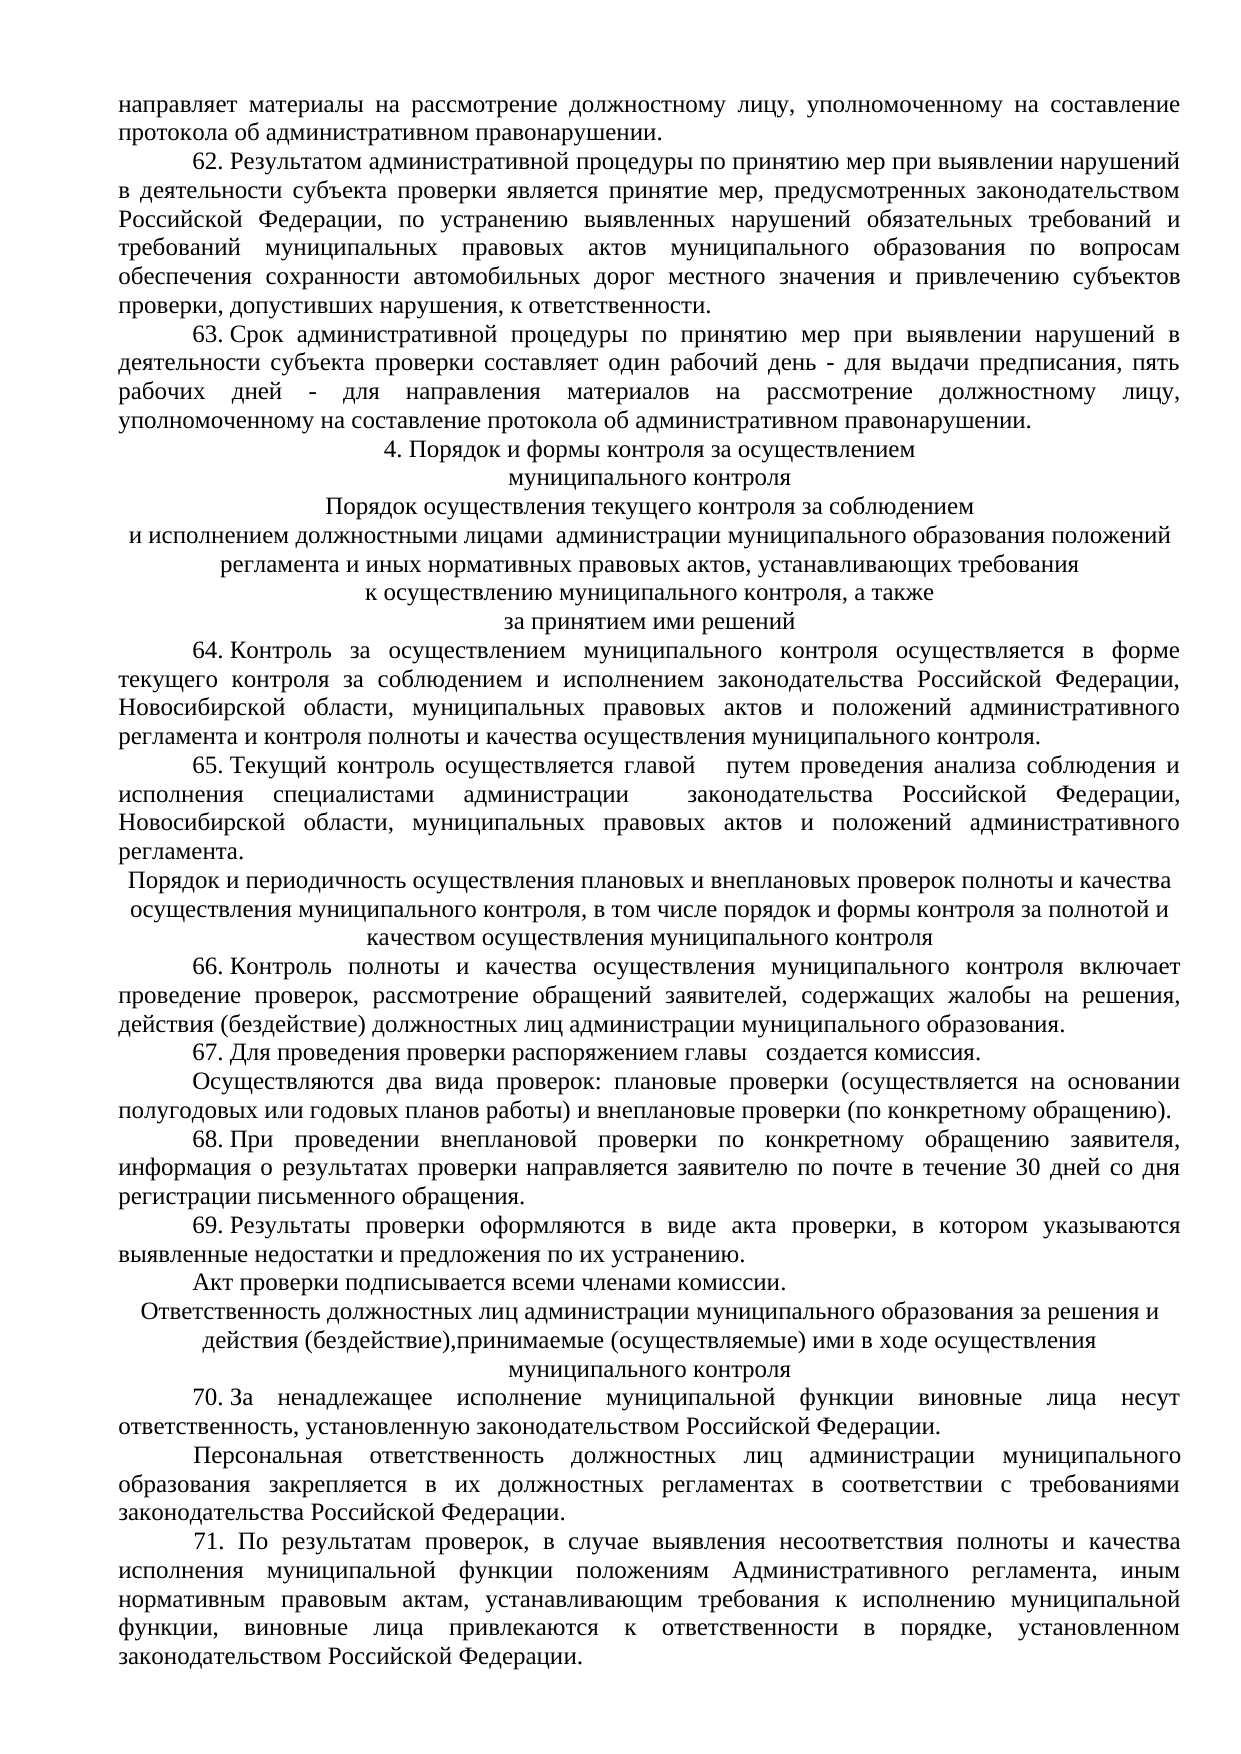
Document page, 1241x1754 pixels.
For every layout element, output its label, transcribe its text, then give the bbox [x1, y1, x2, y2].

text 64. Контроль за осуществлением муниципального контроля осуществляется в форме текущего контроля за соблюдением и исполнением законодательства Российской Федерации, Новосибирской области, муниципальных правовых актов и положений административного регламента и контроля полноты и качества осуществления муниципального контроля. [118, 635, 1181, 750]
text 67. Для проведения проверки распоряжением главы создается комиссия. [118, 1037, 1181, 1066]
text к осуществлению муниципального контроля, а также [118, 577, 1181, 606]
text муниципального контроля [118, 462, 1181, 491]
text Порядок и периодичность осуществления плановых и внеплановых проверок полноты и качества осуществления муниципального контроля, в том числе порядок и формы контроля за полнотой и качеством осуществления муниципального контроля [118, 865, 1181, 951]
text 68. При проведении внеплановой проверки по конкретному обращению заявителя, информация о результатах проверки направляется заявителю по почте в течение 30 дней со дня регистрации письменного обращения. [118, 1124, 1181, 1210]
text 4. Порядок и формы контроля за осуществлением [118, 434, 1181, 462]
text и исполнением должностными лицами администрации муниципального образования положений регламента и иных нормативных правовых актов, устанавливающих требования [118, 520, 1181, 577]
text 65. Текущий контроль осуществляется главой путем проведения анализа соблюдения и исполнения специалистами администрации законодательства Российской Федерации, Новосибирской области, муниципальных правовых актов и положений административного регламента. [118, 750, 1181, 865]
text Осуществляются два вида проверок: плановые проверки (осуществляется на основании полугодовых или годовых планов работы) и внеплановые проверки (по конкретному обращению). [118, 1066, 1181, 1124]
text 63. Срок административной процедуры по принятию мер при выявлении нарушений в деятельности субъекта проверки составляет один рабочий день - для выдачи предписания, пять рабочих дней - для направления материалов на рассмотрение должностному лицу, уполномоченному на составление протокола об административном правонарушении. [118, 319, 1181, 434]
text Акт проверки подписывается всеми членами комиссии. [118, 1267, 1181, 1296]
text 66. Контроль полноты и качества осуществления муниципального контроля включает проведение проверок, рассмотрение обращений заявителей, содержащих жалобы на решения, действия (бездействие) должностных лиц администрации муниципального образования. [118, 951, 1181, 1037]
text 62. Результатом административной процедуры по принятию мер при выявлении нарушений в деятельности субъекта проверки является принятие мер, предусмотренных законодательством Российской Федерации, по устранению выявленных нарушений обязательных требований и требований муниципальных правовых актов муниципального образования по вопросам обеспечения сохранности автомобильных дорог местного значения и привлечению субъектов проверки, допустивших нарушения, к ответственности. [118, 146, 1181, 319]
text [118, 89, 1181, 146]
text Ответственность должностных лиц администрации муниципального образования за решения и действия (бездействие),принимаемые (осуществляемые) ими в ходе осуществления муниципального контроля [118, 1296, 1181, 1382]
text 71. По результатам проверок, в случае выявления несоответствия полноты и качества исполнения муниципальной функции положениям Административного регламента, иным нормативным правовым актам, устанавливающим требования к исполнению муниципальной функции, виновные лица привлекаются к ответственности в порядке, установленном законодательством Российской Федерации. [118, 1526, 1181, 1670]
text 70. За ненадлежащее исполнение муниципальной функции виновные лица несут ответственность, установленную законодательством Российской Федерации. [118, 1382, 1181, 1440]
text Персональная ответственность должностных лиц администрации муниципального образования закрепляется в их должностных регламентах в соответствии с требованиями законодательства Российской Федерации. [118, 1440, 1181, 1526]
text за принятием ими решений [118, 606, 1181, 635]
text Порядок осуществления текущего контроля за соблюдением [118, 491, 1181, 520]
text 69. Результаты проверки оформляются в виде акта проверки, в котором указываются выявленные недостатки и предложения по их устранению. [118, 1210, 1181, 1267]
